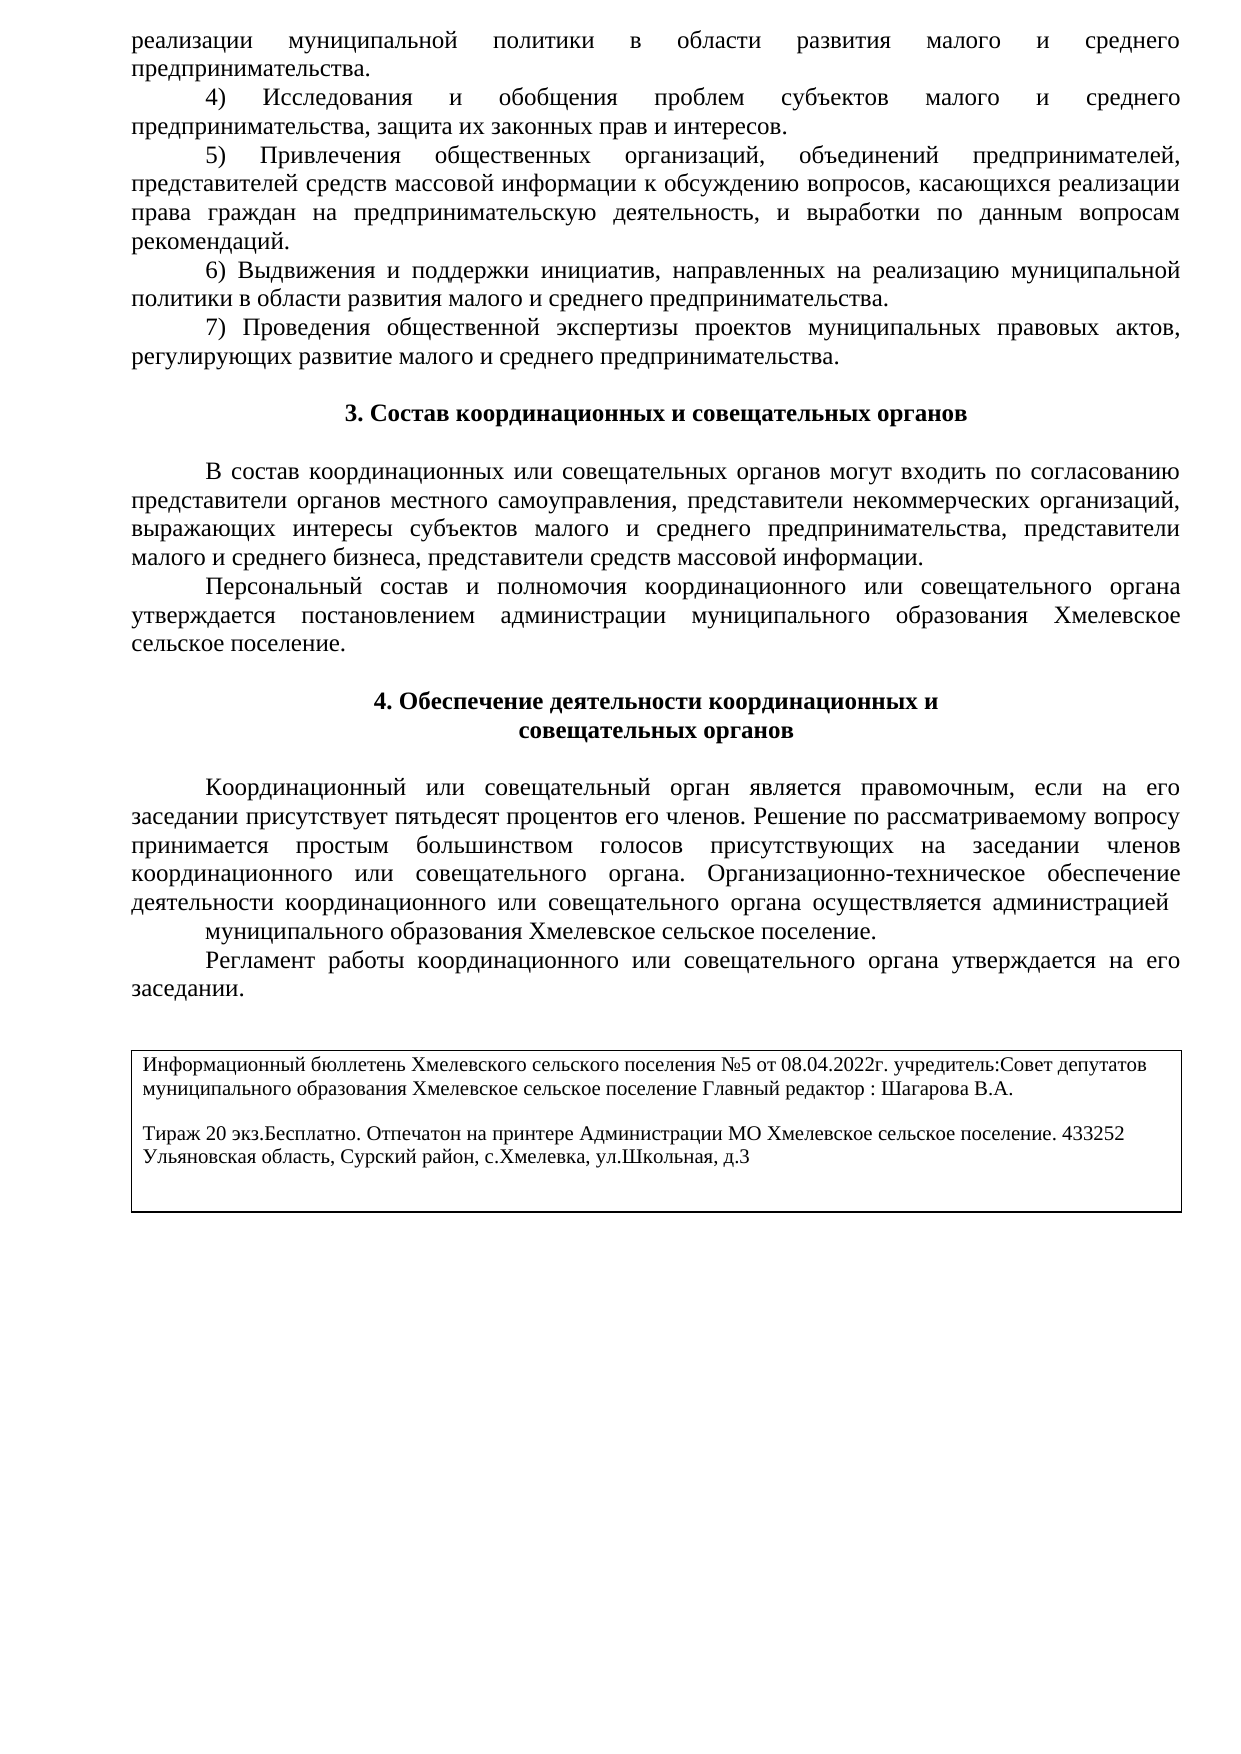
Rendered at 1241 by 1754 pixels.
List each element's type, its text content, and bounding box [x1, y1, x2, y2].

text 7) Проведения общественной экспертизы проектов муниципальных правовых актов, регулирующих развитие малого и среднего предпринимательства. [131, 312, 1181, 370]
text 4. Обеспечение деятельности координационных и [131, 686, 1181, 715]
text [131, 25, 1181, 82]
text 5) Привлечения общественных организаций, объединений предпринимателей, представителей средств массовой информации к обсуждению вопросов, касающихся реализации права граждан на предпринимательскую деятельность, и выработки по данным вопросам рекомендаций. [131, 140, 1181, 255]
text Регламент работы координационного или совещательного органа утверждается на его заседании. [131, 945, 1181, 1002]
text 4) Исследования и обобщения проблем субъектов малого и среднего предпринимательства, защита их законных прав и интересов. [131, 82, 1181, 140]
text 6) Выдвижения и поддержки инициатив, направленных на реализацию муниципальной политики в области развития малого и среднего предпринимательства. [131, 255, 1181, 312]
text Координационный или совещательный орган является правомочным, если на его заседании присутствует пятьдесят процентов его членов. Решение по рассматриваемому вопросу принимается простым большинством голосов присутствующих на заседании членов координационного или совещательного органа. Организационно-техническое обеспечение деятельности координационного или совещательного органа осуществляется администрацией муниципального образования Хмелевское сельское поселение. [131, 772, 1181, 945]
text В состав координационных или совещательных органов могут входить по согласованию представители органов местного самоуправления, представители некоммерческих организаций, выражающих интересы субъектов малого и среднего предпринимательства, представители малого и среднего бизнеса, представители средств массовой информации. [131, 456, 1181, 571]
text совещательных органов [131, 715, 1181, 743]
text 3. Состав координационных и совещательных органов [131, 398, 1181, 427]
table_header Информационный бюллетень Хмелевского сельского поселения №5 от 08.04.2022г. учредитель:Совет депутатов муниципального образования Хмелевское сельское поселение Главный редактор : Шагарова В.А. Тираж 20 экз.Бесплатно. Отпечатон на принтере Администрации МО Хмелевское сельское поселение. 433252 Ульяновская область, Сурский район, с.Хмелевка, ул.Школьная, д.3 [132, 1051, 1181, 1211]
text Персональный состав и полномочия координационного или совещательного органа утверждается постановлением администрации муниципального образования Хмелевское сельское поселение. [131, 571, 1181, 657]
